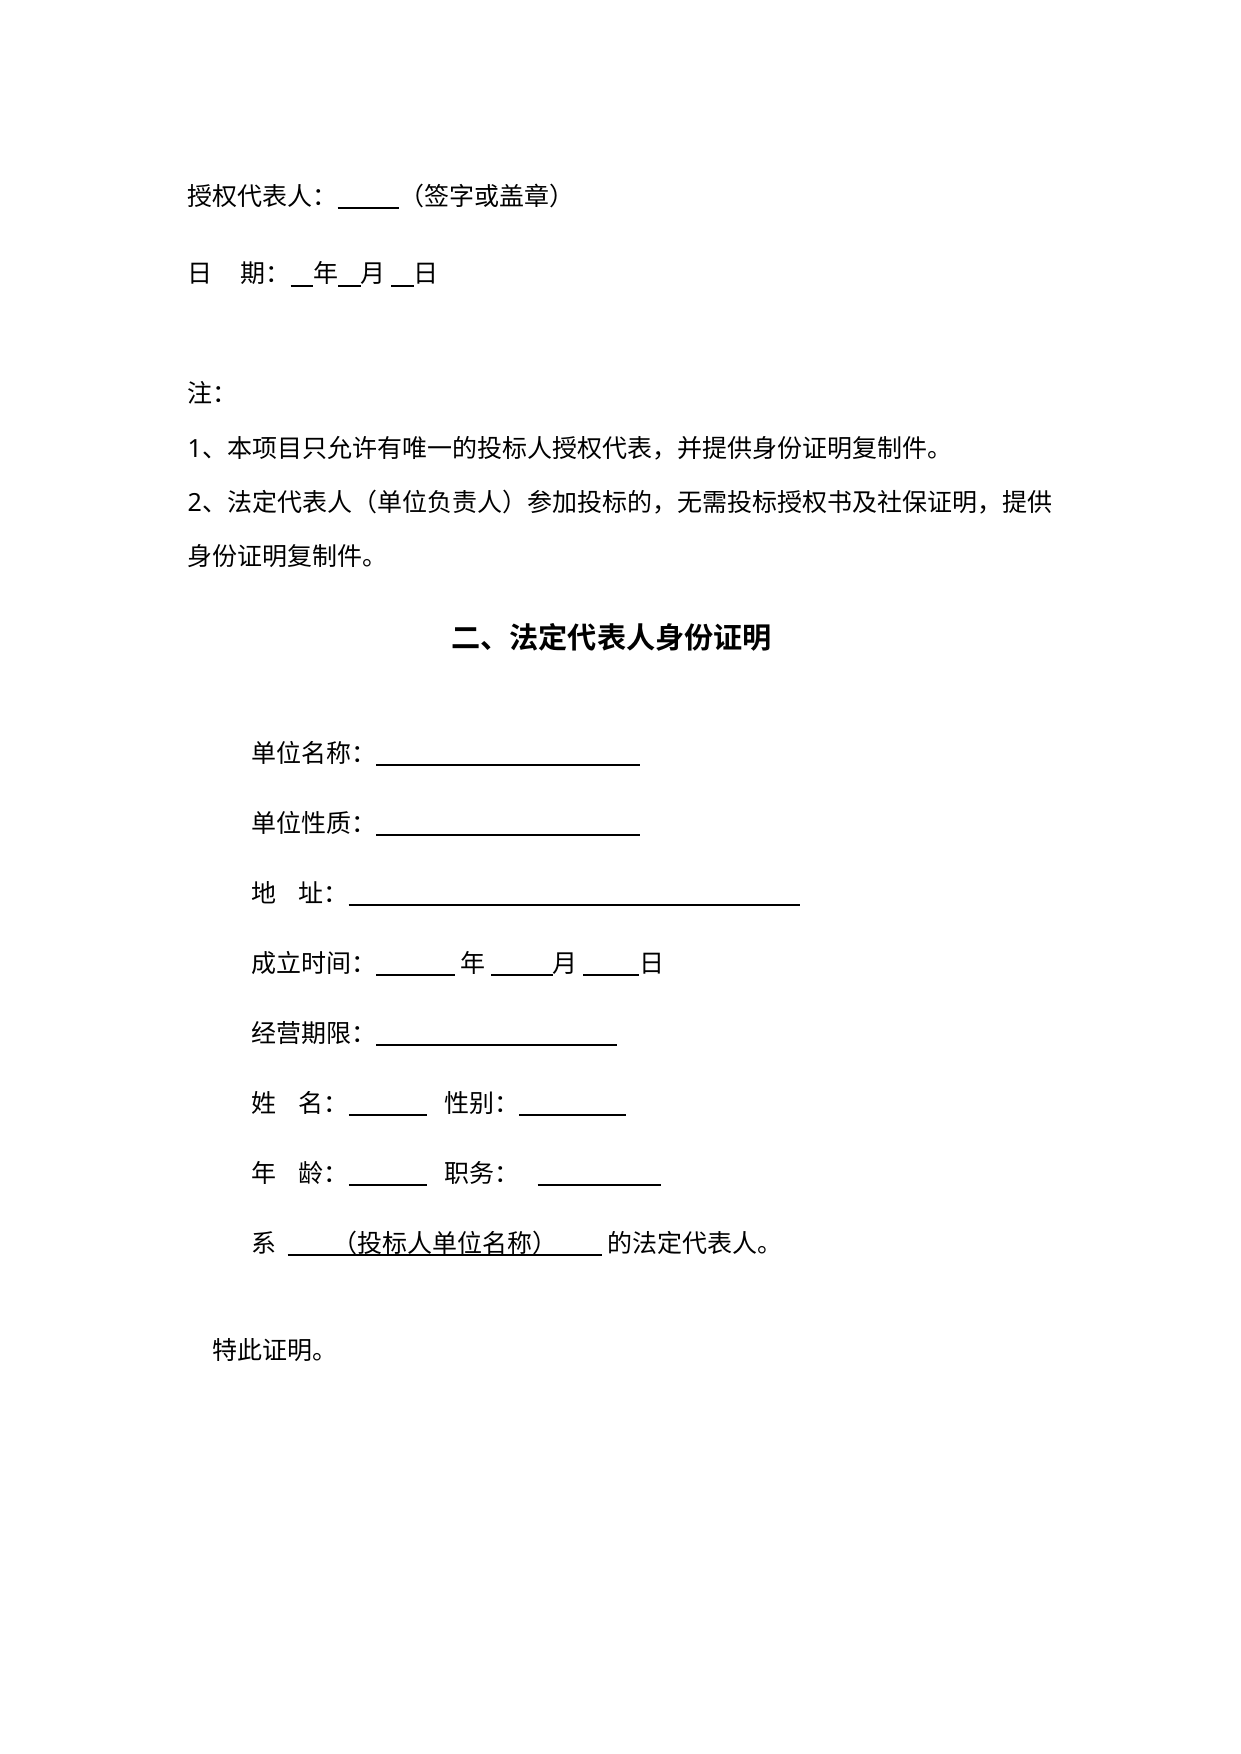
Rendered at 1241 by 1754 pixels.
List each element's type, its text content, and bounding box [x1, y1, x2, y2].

text 授权代表人： （签字或盖章） [187, 162, 1053, 227]
text 单位名称： [187, 719, 1053, 784]
text 1、本项目只允许有唯一的投标人授权代表，并提供身份证明复制件。 [187, 428, 1053, 464]
text 地 址： [187, 859, 1053, 924]
text 2、法定代表人（单位负责人）参加投标的，无需投标授权书及社保证明，提供身份证明复制件。 [187, 482, 1053, 573]
text 姓 名： 性别： [187, 1069, 1053, 1134]
text 系 （投标人单位名称） 的法定代表人。 [187, 1209, 1053, 1274]
text 成立时间： 年 月 日 [187, 929, 1053, 994]
text 经营期限： [187, 999, 1053, 1064]
text 单位性质： [187, 789, 1053, 854]
text 特此证明。 [187, 1316, 1053, 1381]
text 二、法定代表人身份证明 [187, 604, 1053, 669]
text 注： [187, 374, 1053, 410]
text 年 龄： 职务： [187, 1139, 1053, 1204]
text 日 期： 年 月 日 [187, 239, 1053, 304]
